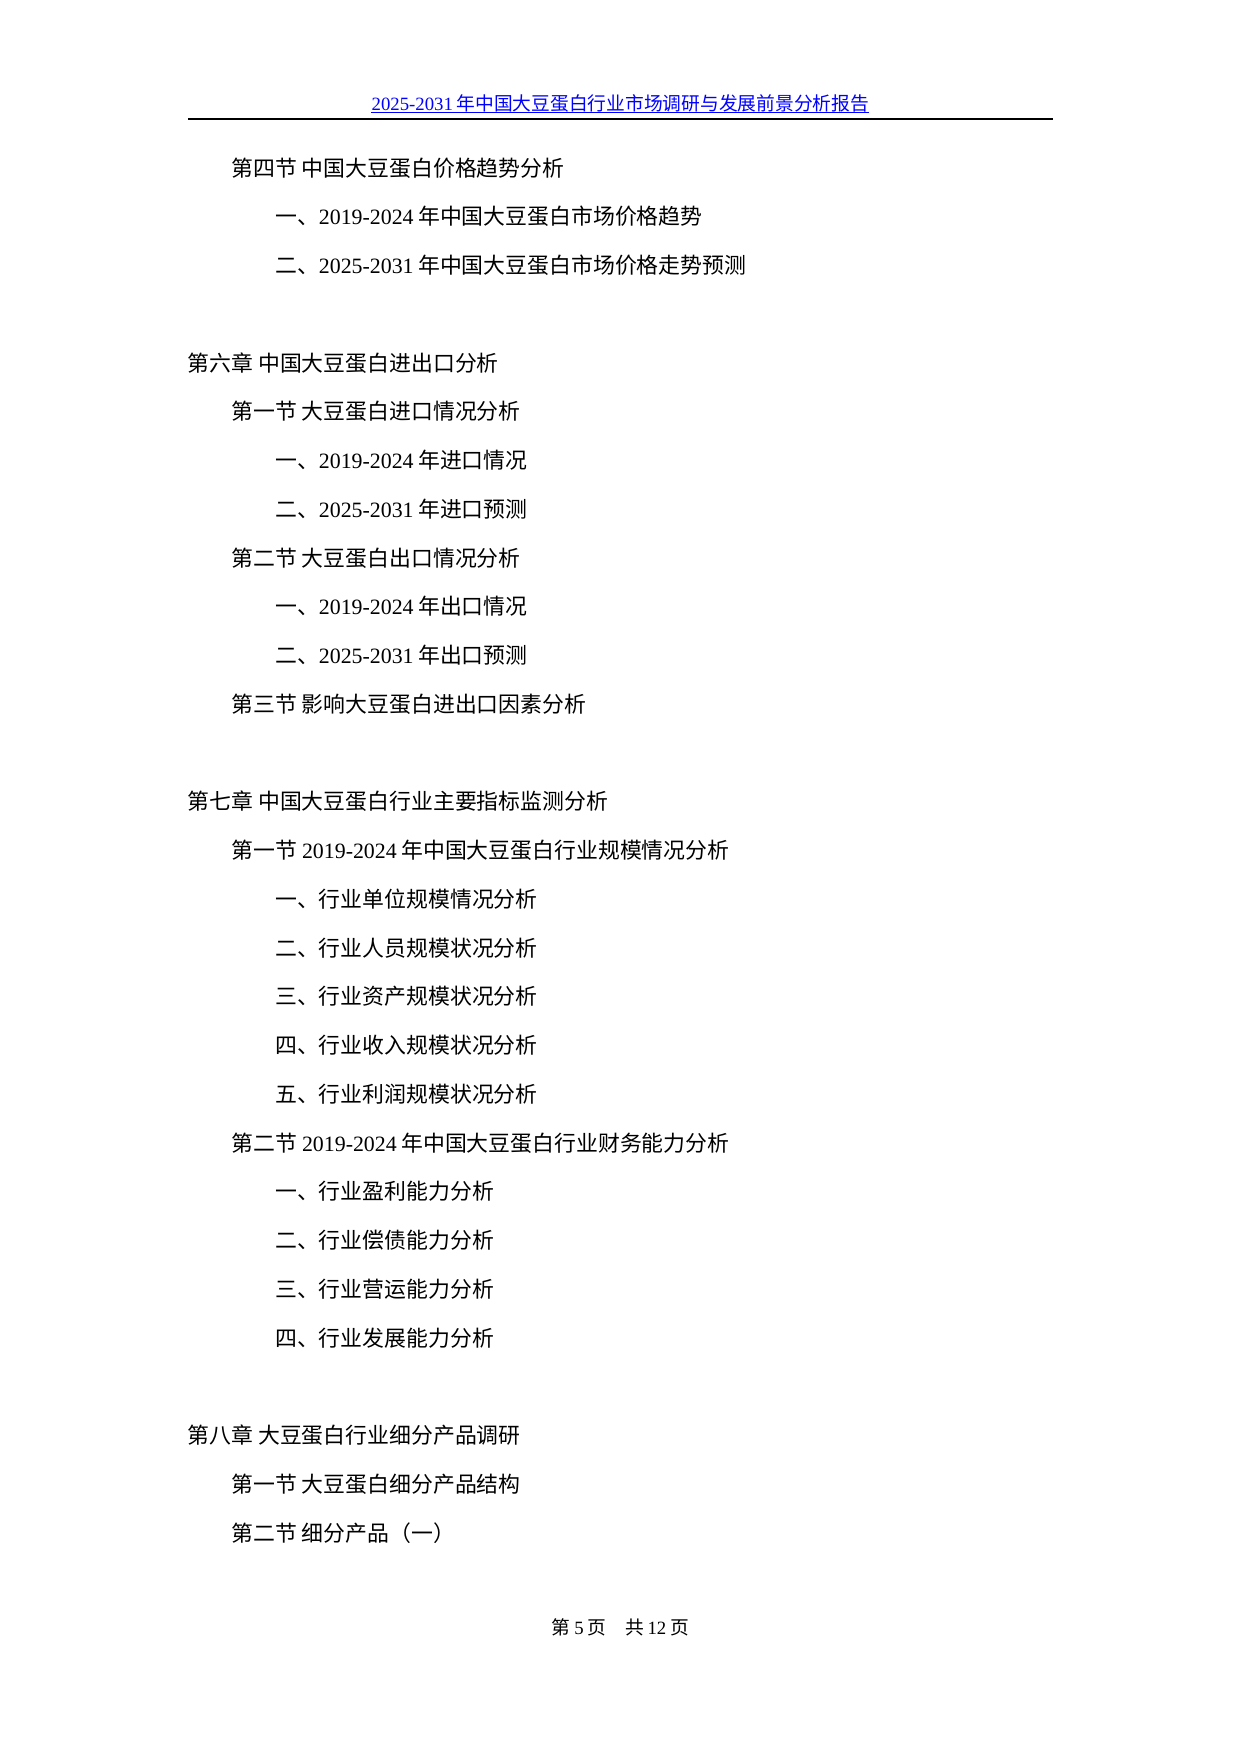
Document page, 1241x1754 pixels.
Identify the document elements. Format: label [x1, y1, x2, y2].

text [187, 150, 1053, 1548]
